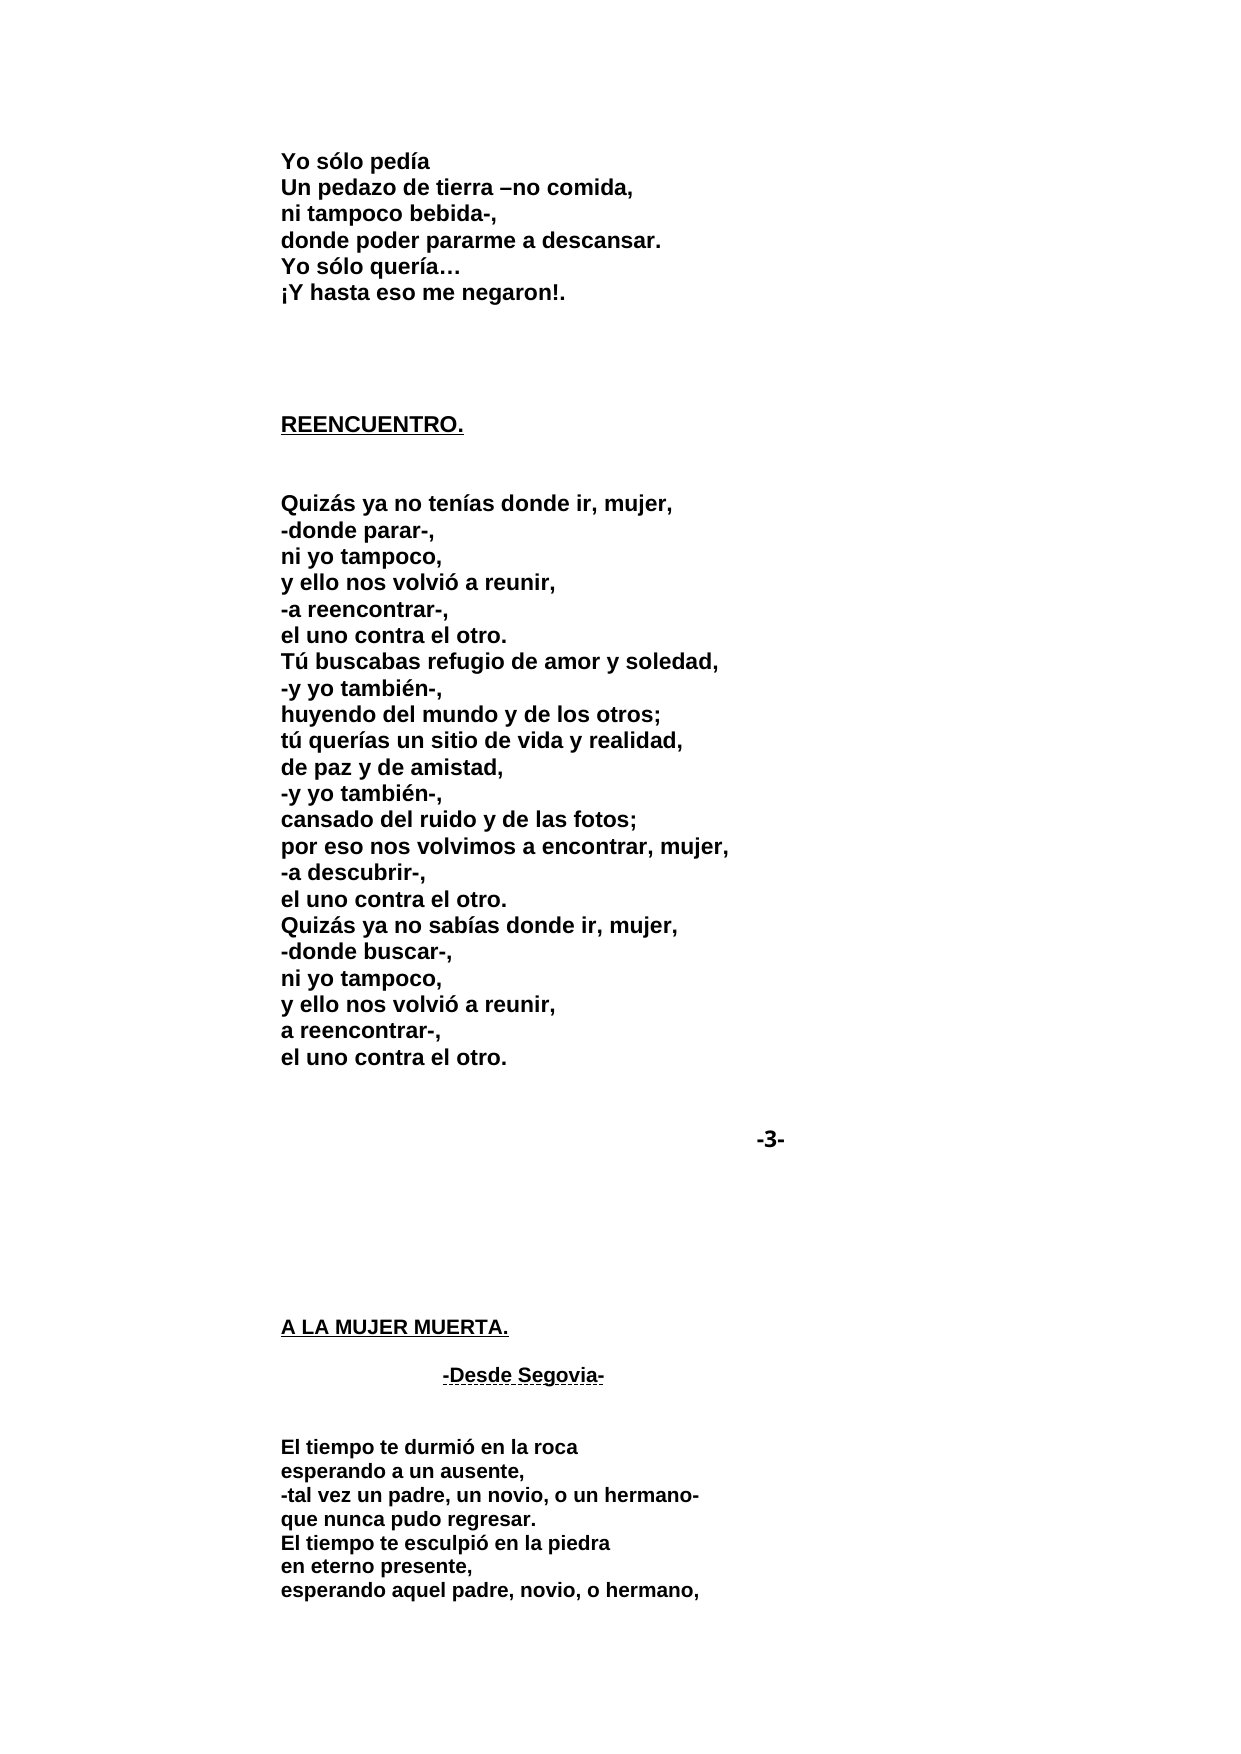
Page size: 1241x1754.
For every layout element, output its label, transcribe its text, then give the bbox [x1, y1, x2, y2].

text -3- [281, 1123, 1137, 1154]
text Un pedazo de tierra –no comida, [281, 174, 1137, 200]
text ¡Y hasta eso me negaron!. [281, 279, 1137, 306]
text en eterno presente, [281, 1554, 1137, 1578]
text Tú buscabas refugio de amor y soledad, [281, 648, 1137, 675]
text a reencontrar-, [281, 1017, 1137, 1044]
text y ello nos volvió a reunir, [281, 991, 1137, 1017]
text Quizás ya no tenías donde ir, mujer, [281, 490, 1137, 517]
text -tal vez un padre, un novio, o un hermano- [281, 1482, 1137, 1506]
text REENCUENTRO. [281, 411, 1137, 437]
text ni yo tampoco, [281, 543, 1137, 569]
text A LA MUJER MUERTA. [281, 1315, 1137, 1339]
text El tiempo te durmió en la roca [281, 1434, 1137, 1458]
text esperando a un ausente, [281, 1458, 1137, 1482]
text cansado del ruido y de las fotos; [281, 806, 1137, 833]
text el uno contra el otro. [281, 1044, 1137, 1070]
text y ello nos volvió a reunir, [281, 569, 1137, 596]
text -Desde Segovia- [281, 1363, 1137, 1387]
text esperando aquel padre, novio, o hermano, [281, 1578, 1137, 1602]
text que nunca pudo regresar. [281, 1506, 1137, 1530]
text ni tampoco bebida-, [281, 200, 1137, 227]
text donde poder pararme a descansar. [281, 227, 1137, 253]
text -y yo también-, [281, 780, 1137, 806]
text Yo sólo quería… [281, 253, 1137, 279]
text el uno contra el otro. [281, 622, 1137, 648]
text tú querías un sitio de vida y realidad, [281, 727, 1137, 754]
text El tiempo te esculpió en la piedra [281, 1530, 1137, 1554]
text huyendo del mundo y de los otros; [281, 701, 1137, 727]
text Yo sólo pedía [281, 148, 1137, 174]
text -a descubrir-, [281, 859, 1137, 886]
text de paz y de amistad, [281, 754, 1137, 780]
text ni yo tampoco, [281, 964, 1137, 991]
text Quizás ya no sabías donde ir, mujer, [281, 912, 1137, 938]
text -y yo también-, [281, 675, 1137, 701]
text -donde buscar-, [281, 938, 1137, 964]
text -a reencontrar-, [281, 596, 1137, 622]
text -donde parar-, [281, 517, 1137, 543]
text el uno contra el otro. [281, 886, 1137, 912]
text por eso nos volvimos a encontrar, mujer, [281, 833, 1137, 859]
